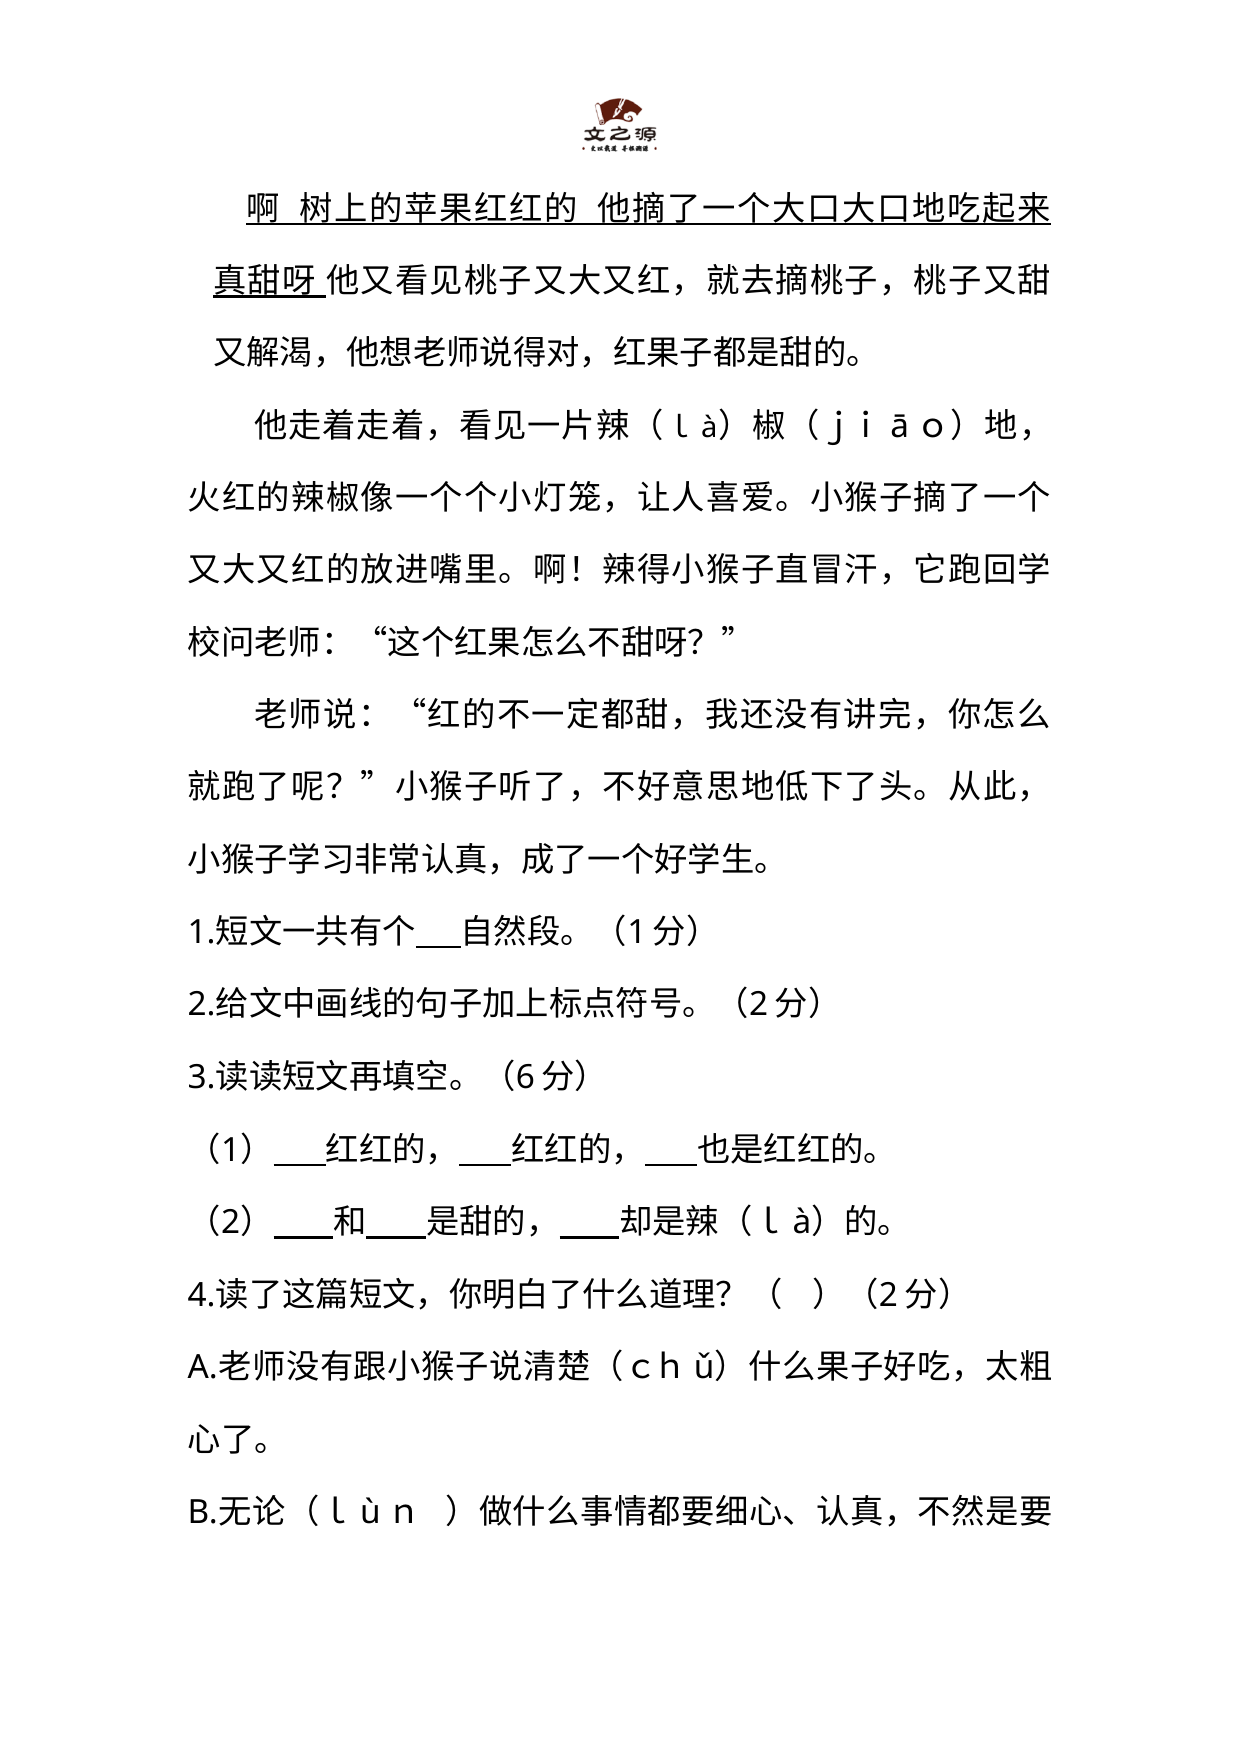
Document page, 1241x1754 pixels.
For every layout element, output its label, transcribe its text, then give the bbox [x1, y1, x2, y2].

text 3.读读短文再填空。（6分） [187, 1050, 1053, 1098]
text （1） 红红的， 红红的， 也是红红的。 [187, 1122, 1053, 1171]
text 4.读了这篇短文，你明白了什么道理？（ ）（2分） [187, 1268, 1053, 1316]
picture [543, 75, 698, 180]
text 1.短文一共有个 自然段。（1分） [187, 904, 1053, 953]
text 老师说：“红的不一定都甜，我还没有讲完，你怎么就跑了呢？”小猴子听了，不好意思地低下了头。从此，小猴子学习非常认真，成了一个好学生。 [187, 688, 1053, 881]
text （2） 和 是甜的， 却是辣（ｌà）的。 [187, 1195, 1053, 1243]
text 他走着走着，看见一片辣（ｌà）椒（ｊｉāｏ）地，火红的辣椒像一个个小灯笼，让人喜爱。小猴子摘了一个又大又红的放进嘴里。啊！辣得小猴子直冒汗，它跑回学校问老师：“这个红果怎么不甜呀？” [187, 398, 1053, 664]
text A.老师没有跟小猴子说清楚（ｃｈǔ）什么果子好吃，太粗心了。 [187, 1340, 1053, 1461]
text 2.给文中画线的句子加上标点符号。（2分） [187, 977, 1053, 1026]
text 啊 树上的苹果红红的 他摘了一个大口大口地吃起来 真甜呀 他又看见桃子又大又红，就去摘桃子，桃子又甜又解渴，他想老师说得对，红果子都是甜的。 [213, 181, 1053, 374]
text B.无论（ｌùｎ ）做什么事情都要细心、认真，不然是要吃亏（ｋｕī）的。 [187, 1485, 1053, 1533]
